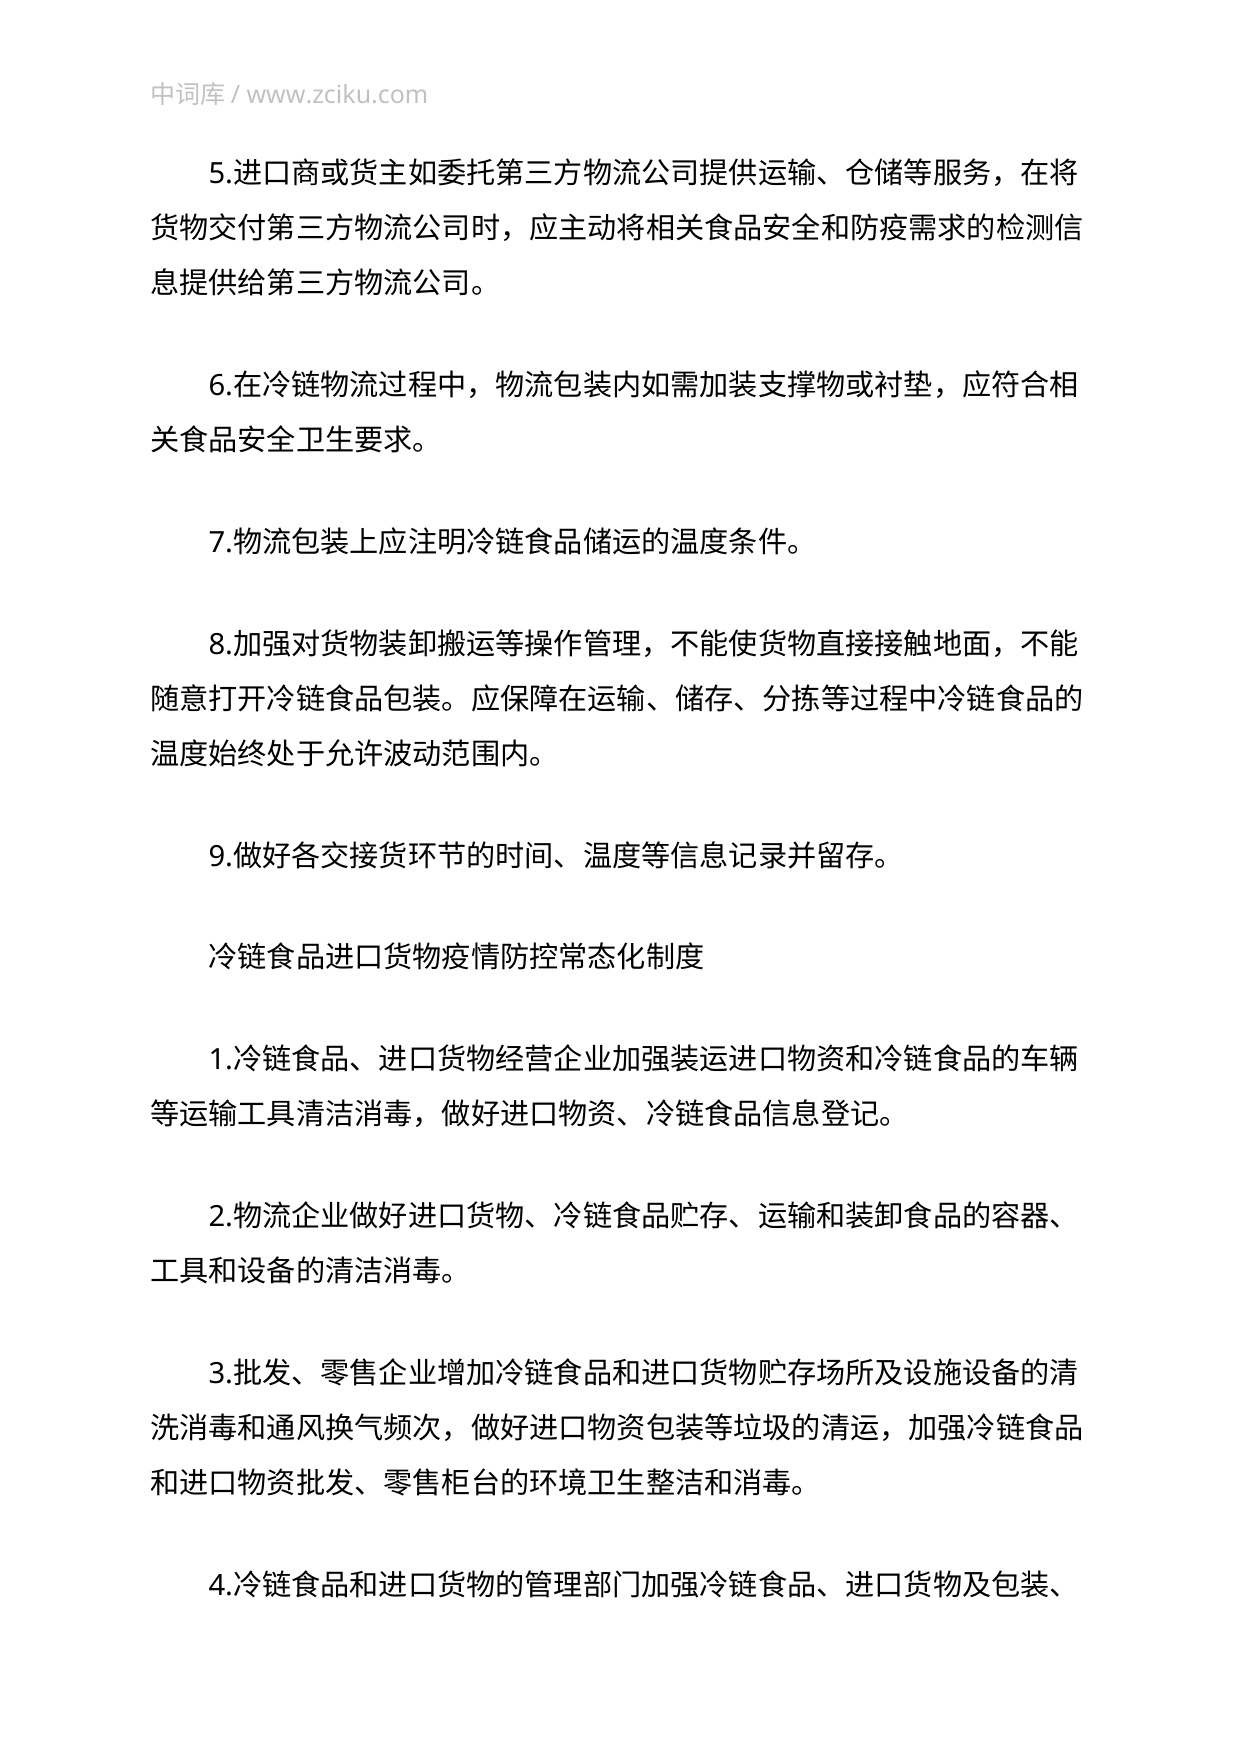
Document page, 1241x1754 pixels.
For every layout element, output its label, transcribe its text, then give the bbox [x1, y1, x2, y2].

text 6.在冷链物流过程中，物流包装内如需加装支撑物或衬垫，应符合相关食品安全卫生要求。 [150, 362, 1090, 459]
text 2.物流企业做好进口货物、冷链食品贮存、运输和装卸食品的容器、工具和设备的清洁消毒。 [150, 1193, 1090, 1290]
text 5.进口商或货主如委托第三方物流公司提供运输、仓储等服务，在将货物交付第三方物流公司时，应主动将相关食品安全和防疫需求的检测信息提供给第三方物流公司。 [150, 150, 1090, 302]
text 冷链食品进口货物疫情防控常态化制度 [150, 934, 1090, 976]
text 3.批发、零售企业增加冷链食品和进口货物贮存场所及设施设备的清洗消毒和通风换气频次，做好进口物资包装等垃圾的清运，加强冷链食品和进口物资批发、零售柜台的环境卫生整洁和消毒。 [150, 1349, 1090, 1502]
text 8.加强对货物装卸搬运等操作管理，不能使货物直接接触地面，不能随意打开冷链食品包装。应保障在运输、储存、分拣等过程中冷链食品的温度始终处于允许波动范围内。 [150, 620, 1090, 773]
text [150, 1561, 1090, 1603]
text 1.冷链食品、进口货物经营企业加强装运进口物资和冷链食品的车辆等运输工具清洁消毒，做好进口物资、冷链食品信息登记。 [150, 1036, 1090, 1133]
text 7.物流包装上应注明冷链食品储运的温度条件。 [150, 518, 1090, 561]
text 9.做好各交接货环节的时间、温度等信息记录并留存。 [150, 832, 1090, 874]
